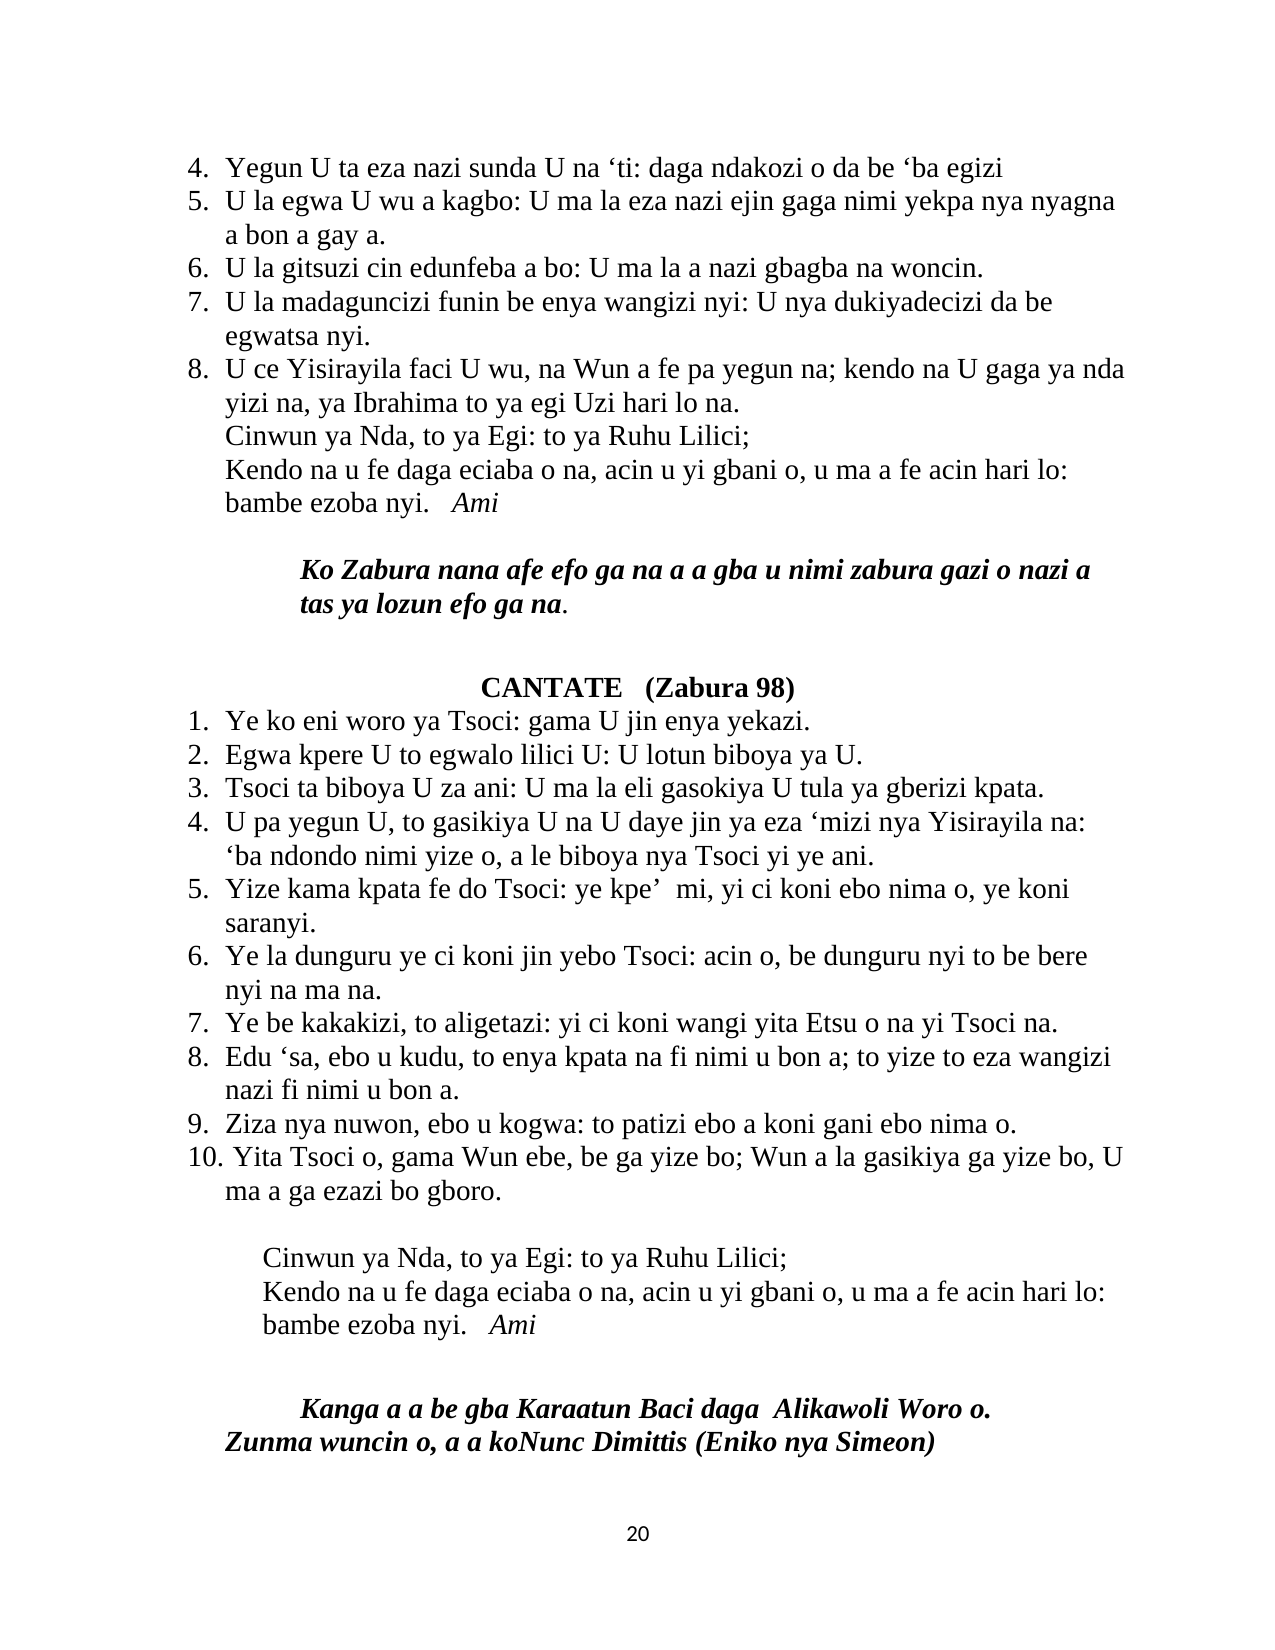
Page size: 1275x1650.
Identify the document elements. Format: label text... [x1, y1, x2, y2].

list Ko Zabura nana afe efo ga na a a gba u nimi zabura gazi o nazi a tas ya lozun efo ga na. [300, 552, 1125, 619]
list U pa yegun U, to gasikiya U na U daye jin ya eza ‘mizi nya Yisirayila na: ‘ba ndondo nimi yize o, a le biboya nya Tsoci yi ye ani. [187, 804, 1125, 871]
list Egwa kpere U to egwalo lilici U: U lotun biboya ya U. [187, 737, 1125, 771]
text Kanga a a be gba Karaatun Baci daga Alikawoli Woro o. [225, 1391, 1125, 1424]
list Zunma wuncin o, a a koNunc Dimittis (Eniko nya Simeon) [225, 1424, 1125, 1458]
list U la gitsuzi cin edunfeba a bo: U ma la a nazi gbagba na woncin. [187, 251, 1125, 284]
list Yegun U ta eza nazi sunda U na ‘ti: daga ndakozi o da be ‘ba egizi [187, 150, 1125, 183]
list Cinwun ya Nda, to ya Egi: to ya Ruhu Lilici; [225, 1240, 1125, 1274]
list Yita Tsoci o, gama Wun ebe, be ga yize bo; Wun a la gasikiya ga yize bo, U ma a ga ezazi bo gboro. [187, 1139, 1125, 1207]
list U ce Yisirayila faci U wu, na Wun a fe pa yegun na; kendo na U gaga ya nda yizi na, ya Ibrahima to ya egi Uzi hari lo na. [187, 351, 1125, 418]
list Edu ‘sa, ebo u kudu, to enya kpata na fi nimi u bon a; to yize to eza wangizi nazi fi nimi u bon a. [187, 1039, 1125, 1106]
list Tsoci ta biboya U za ani: U ma la eli gasokiya U tula ya gberizi kpata. [187, 771, 1125, 804]
list Ye la dunguru ye ci koni jin yebo Tsoci: acin o, be dunguru nyi to be bere nyi na ma na. [187, 938, 1125, 1005]
list Ziza nya nuwon, ebo u kogwa: to patizi ebo a koni gani ebo nima o. [187, 1106, 1125, 1139]
list Ye ko eni woro ya Tsoci: gama U jin enya yekazi. [187, 703, 1125, 737]
list U la egwa U wu a kagbo: U ma la eza nazi ejin gaga nimi yekpa nya nyagna a bon a gay a. [187, 183, 1125, 251]
list Kendo na u fe daga eciaba o na, acin u yi gbani o, u ma a fe acin hari lo: bambe ezoba nyi. Ami [225, 452, 1125, 519]
list Yize kama kpata fe do Tsoci: ye kpe’ mi, yi ci koni ebo nima o, ye koni saranyi. [187, 871, 1125, 938]
list CANTATE (Zabura 98) [150, 670, 1125, 703]
list Kendo na u fe daga eciaba o na, acin u yi gbani o, u ma a fe acin hari lo: bambe ezoba nyi. Ami [262, 1274, 1125, 1341]
list Ye be kakakizi, to aligetazi: yi ci koni wangi yita Etsu o na yi Tsoci na. [187, 1005, 1125, 1039]
list U la madaguncizi funin be enya wangizi nyi: U nya dukiyadecizi da be egwatsa nyi. [187, 284, 1125, 351]
list Cinwun ya Nda, to ya Egi: to ya Ruhu Lilici; [225, 418, 1125, 452]
